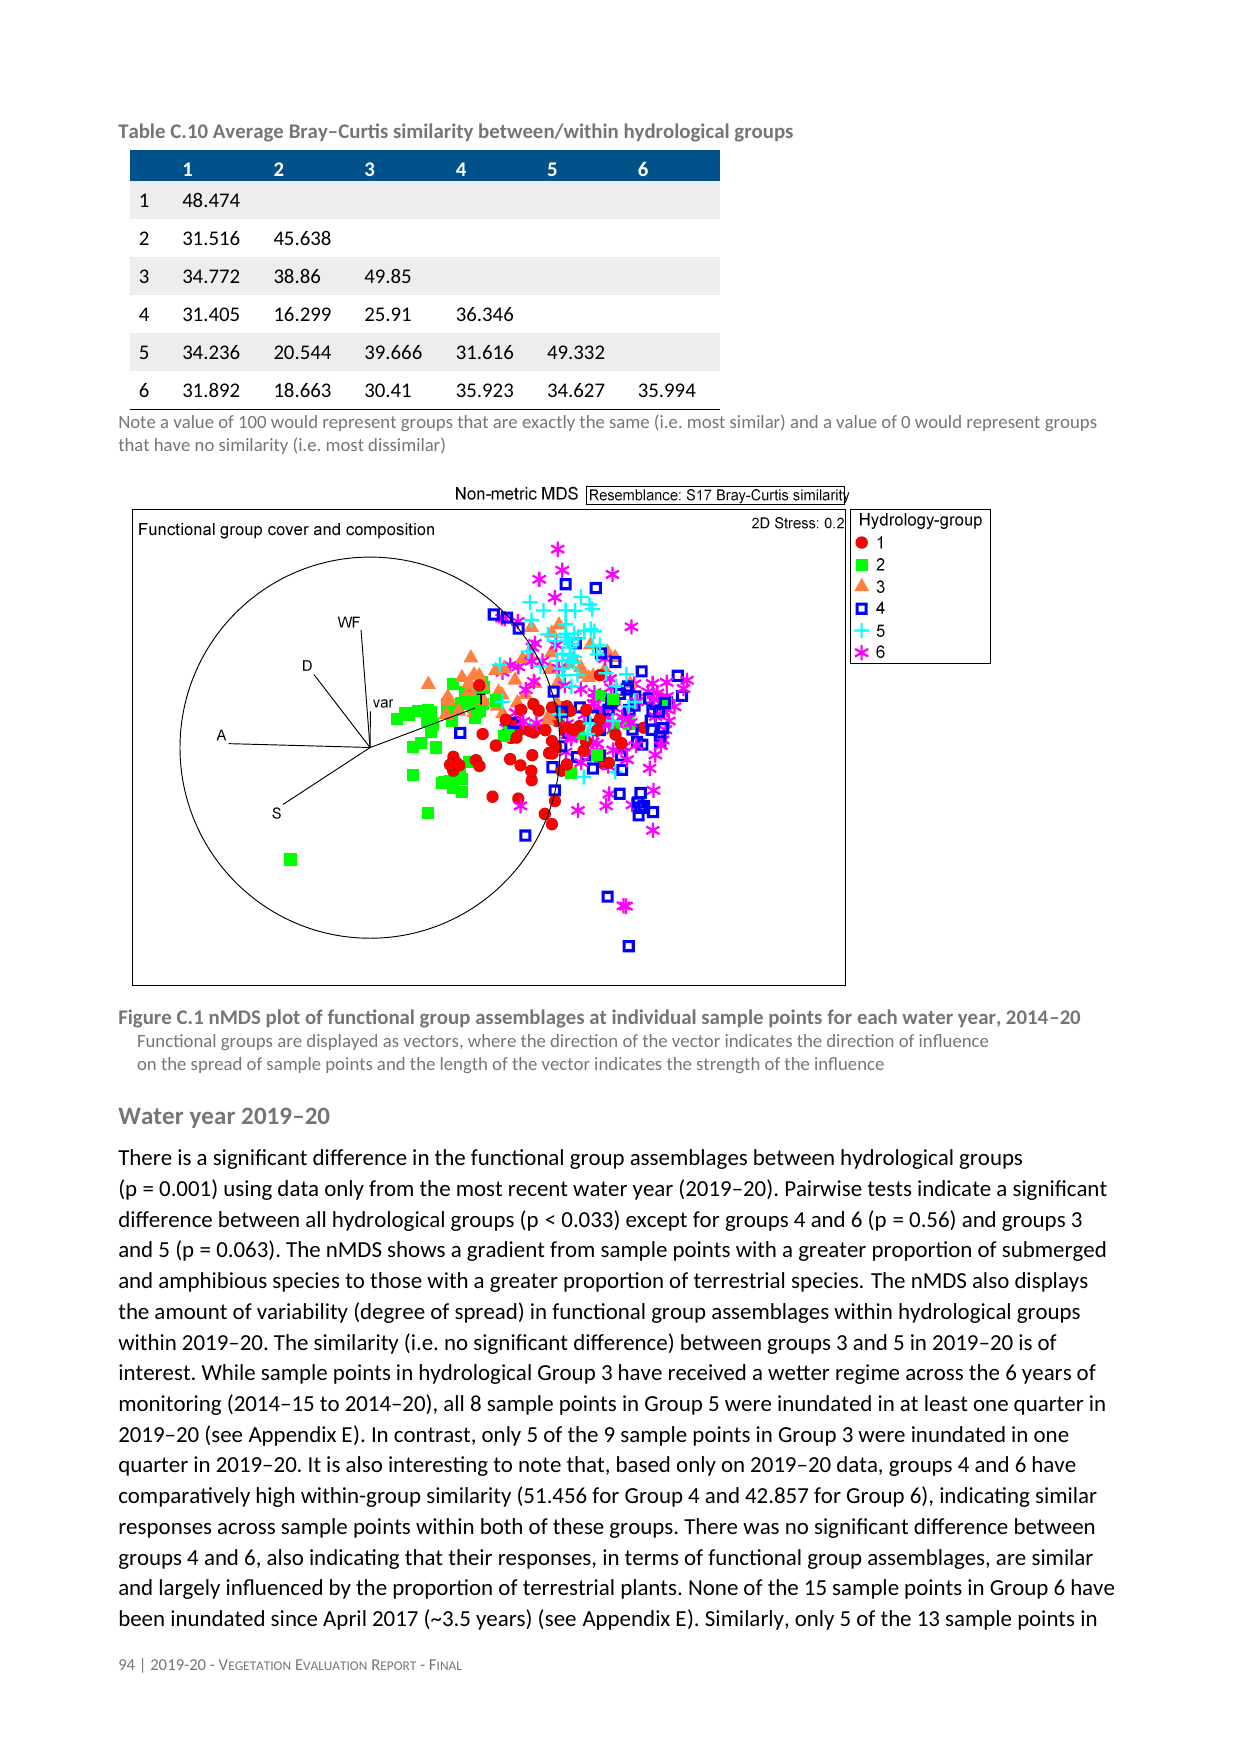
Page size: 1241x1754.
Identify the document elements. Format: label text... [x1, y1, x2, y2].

text Figure C.1 nMDS plot of functional group assemblages at individual sample points for each water year, 2014–20 [118, 1004, 1122, 1029]
text Table C.6 Average Bray–Curtis similarity between/within hydrological groups [118, 118, 1122, 143]
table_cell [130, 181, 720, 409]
subtitle Water year 2019–20 [118, 1100, 1122, 1131]
text Note a value of 100 would represent groups that are exactly the same (i.e. most similar) and a value of 0 would represent groups that have no similarity (i.e. most dissimilar) [118, 410, 1122, 456]
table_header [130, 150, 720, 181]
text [118, 1143, 1122, 1632]
text Functional groups are displayed as vectors, where the direction of the vector indicates the direction of influence on the spread of sample points and the length of the vector indicates the strength of the influence [137, 1029, 999, 1075]
